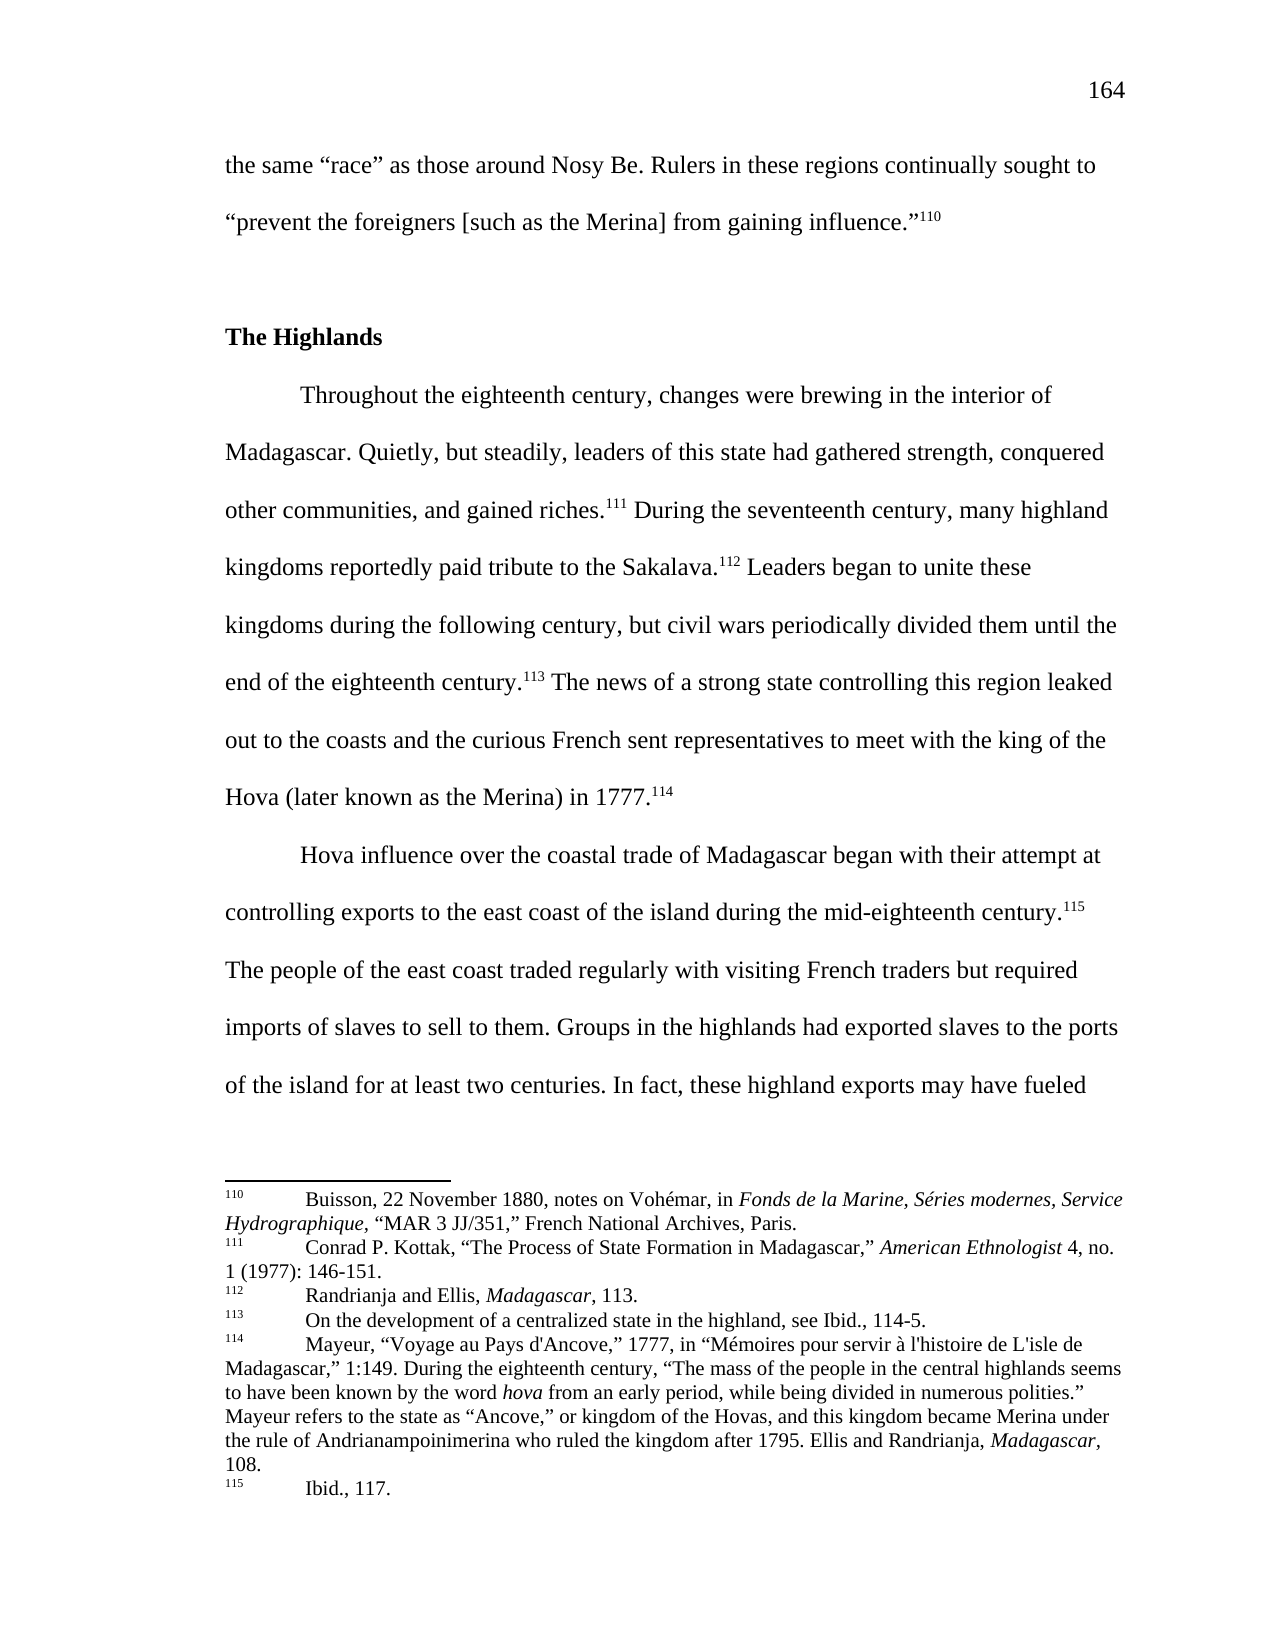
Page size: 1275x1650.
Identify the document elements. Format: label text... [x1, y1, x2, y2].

text Throughout the eighteenth century, changes were brewing in the interior of Madagascar. Quietly, but steadily, leaders of this state had gathered strength, conquered other communities, and gained riches. During the seventeenth century, many highland kingdoms reportedly paid tribute to the Sakalava. Leaders began to unite these kingdoms during the following century, but civil wars periodically divided them until the end of the eighteenth century. The news of a strong state controlling this region leaked out to the coasts and the curious French sent representatives to meet with the king of the Hova (later known as the Merina) in 1777. [225, 380, 1125, 811]
text The Highlands [225, 322, 1125, 351]
text Sakalava rulers had established a stable empire and consolidated control over the northern interior of the island. During the next century, leaders in the north in ports such as Vohémar and Diego Suarez identified themselves as “Sakalava.” The adoption of this identity would have important repercussions during the battles between the Sakalava and Merina in the coming years. By the end of the nineteenth century, a French observer complained, “Arabs and the Sakalava form the majority of the population of Vohémar,” the same “race” as those around Nosy Be. Rulers in these regions continually sought to “prevent the foreigners [such as the Merina] from gaining influence.” [225, 150, 1125, 236]
text Hova influence over the coastal trade of Madagascar began with their attempt at controlling exports to the east coast of the island during the mid-eighteenth century. The people of the east coast traded regularly with visiting French traders but required imports of slaves to sell to them. Groups in the highlands had exported slaves to the ports of the island for at least two centuries. In fact, these highland exports may have fueled much of the slave exports from Madagascar. Trading groups on the island relied upon supplies from the interior of the island and the Hova kingdom capitalized on this reliance. In return, the Sakalava provided them with cattle and probably firearms. [225, 840, 1125, 1099]
